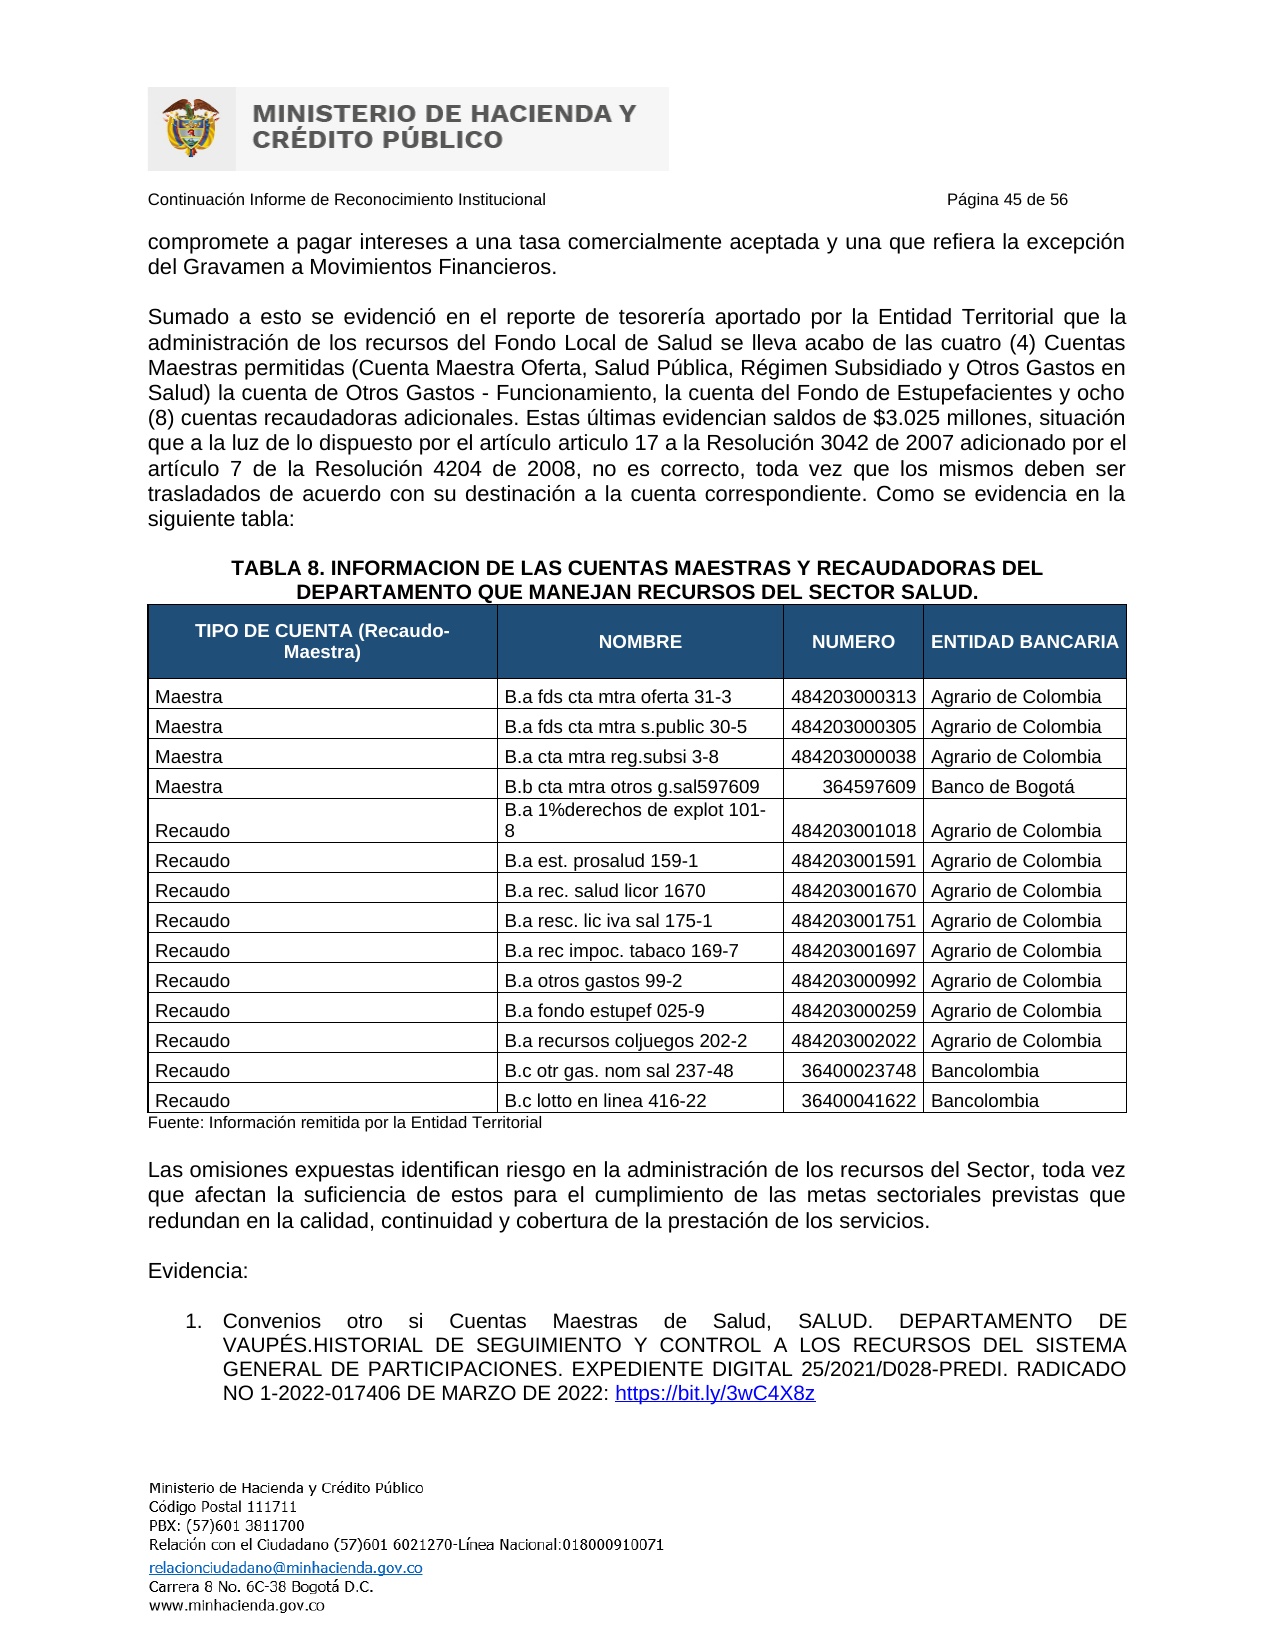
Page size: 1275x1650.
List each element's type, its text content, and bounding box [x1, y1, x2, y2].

table_cell Maestra [149, 739, 497, 768]
table_cell Recaudo [149, 933, 497, 962]
table_cell Agrario de Colombia [924, 799, 1126, 842]
table_cell Bancolombia [924, 1053, 1126, 1082]
table_cell Recaudo [149, 1083, 497, 1112]
table_header TIPO DE CUENTA (Recaudo- Maestra) [149, 605, 497, 678]
table_cell B.a otros gastos 99-2 [498, 963, 783, 992]
table_cell Agrario de Colombia [924, 903, 1126, 932]
table_cell 484203000992 [784, 963, 923, 992]
table_cell Agrario de Colombia [924, 739, 1126, 768]
text TABLA 8. INFORMACION DE LAS CUENTAS MAESTRAS Y RECAUDADORAS DEL DEPARTAMENTO QUE MANEJAN RECURSOS DEL SECTOR SALUD. [148, 556, 1127, 604]
table_cell Recaudo [149, 843, 497, 872]
table_cell 484203001591 [784, 843, 923, 872]
table_cell 484203000305 [784, 709, 923, 738]
table_cell 484203001751 [784, 903, 923, 932]
table_cell 36400041622 [784, 1083, 923, 1112]
table_cell Recaudo [149, 1023, 497, 1052]
table_cell 484203000313 [784, 679, 923, 708]
table_cell Recaudo [149, 1053, 497, 1082]
table_cell Agrario de Colombia [924, 709, 1126, 738]
table_header NUMERO [784, 605, 923, 678]
table_cell Maestra [149, 679, 497, 708]
table_header NOMBRE [498, 605, 783, 678]
table_cell B.c lotto en linea 416-22 [498, 1083, 783, 1112]
table_cell B.a fondo estupef 025-9 [498, 993, 783, 1022]
table_cell B.a fds cta mtra oferta 31-3 [498, 679, 783, 708]
table_cell Agrario de Colombia [924, 843, 1126, 872]
table_cell Recaudo [149, 993, 497, 1022]
text Las omisiones expuestas identifican riesgo en la administración de los recursos del Sector, toda vez que afectan la suficiencia de estos para el cumplimiento de las metas sectoriales previstas que redundan en la calidad, continuidad y cobertura de la prestación de los servicios. [148, 1157, 1127, 1233]
table_cell 484203001670 [784, 873, 923, 902]
table_cell B.c otr gas. nom sal 237-48 [498, 1053, 783, 1082]
table_cell B.a est. prosalud 159-1 [498, 843, 783, 872]
table_cell B.a rec. salud licor 1670 [498, 873, 783, 902]
table_cell 36400023748 [784, 1053, 923, 1082]
table_cell B.a fds cta mtra s.public 30-5 [498, 709, 783, 738]
table_cell 484203000259 [784, 993, 923, 1022]
table_cell Recaudo [149, 903, 497, 932]
table_cell Agrario de Colombia [924, 963, 1126, 992]
table_cell 484203001018 [784, 799, 923, 842]
table_cell B.a rec impoc. tabaco 169-7 [498, 933, 783, 962]
table_cell Maestra [149, 709, 497, 738]
table_cell Bancolombia [924, 1083, 1126, 1112]
table_cell 484203000038 [784, 739, 923, 768]
picture [147, 1475, 665, 1619]
table_cell Maestra [149, 769, 497, 798]
table_cell B.a recursos coljuegos 202-2 [498, 1023, 783, 1052]
picture [147, 87, 670, 171]
list Convenios otro si Cuentas Maestras de Salud, SALUD. DEPARTAMENTO DE VAUPÉS.HISTORIAL DE SEGUIMIENTO Y CONTROL A LOS RECURSOS DEL SISTEMA GENERAL DE PARTICIPACIONES. EXPEDIENTE DIGITAL 25/2021/D028-PREDI. RADICADO NO 1-2022-017406 DE MARZO DE 2022: https://bit.ly/3wC4X8z [185, 1308, 1127, 1404]
table_cell Agrario de Colombia [924, 993, 1126, 1022]
text Evidencia: [148, 1258, 1127, 1283]
table_cell 484203001697 [784, 933, 923, 962]
text Fuente: Información remitida por la Entidad Territorial [148, 1113, 1127, 1132]
table_cell Recaudo [149, 799, 497, 842]
table_cell Recaudo [149, 963, 497, 992]
table_cell Banco de Bogotá [924, 769, 1126, 798]
table_cell Recaudo [149, 873, 497, 902]
table_cell B.a cta mtra reg.subsi 3-8 [498, 739, 783, 768]
table_cell B.a resc. lic iva sal 175-1 [498, 903, 783, 932]
table_cell 364597609 [784, 769, 923, 798]
table_cell Agrario de Colombia [924, 873, 1126, 902]
table_cell 484203002022 [784, 1023, 923, 1052]
table_header ENTIDAD BANCARIA [924, 605, 1126, 678]
table_cell Agrario de Colombia [924, 1023, 1126, 1052]
text Sumado a esto se evidenció en el reporte de tesorería aportado por la Entidad Territorial que la administración de los recursos del Fondo Local de Salud se lleva acabo de las cuatro (4) Cuentas Maestras permitidas (Cuenta Maestra Oferta, Salud Pública, Régimen Subsidiado y Otros Gastos en Salud) la cuenta de Otros Gastos - Funcionamiento, la cuenta del Fondo de Estupefacientes y ocho (8) cuentas recaudadoras adicionales. Estas últimas evidencian saldos de $3.025 millones, situación que a la luz de lo dispuesto por el artículo articulo 17 a la Resolución 3042 de 2007 adicionado por el artículo 7 de la Resolución 4204 de 2008, no es correcto, toda vez que los mismos deben ser trasladados de acuerdo con su destinación a la cuenta correspondiente. Como se evidencia en la siguiente tabla: [148, 304, 1127, 531]
table_cell B.a 1%derechos de explot 101-8 [498, 799, 783, 842]
table_cell Agrario de Colombia [924, 679, 1126, 708]
table_cell Agrario de Colombia [924, 933, 1126, 962]
table_cell B.b cta mtra otros g.sal597609 [498, 769, 783, 798]
